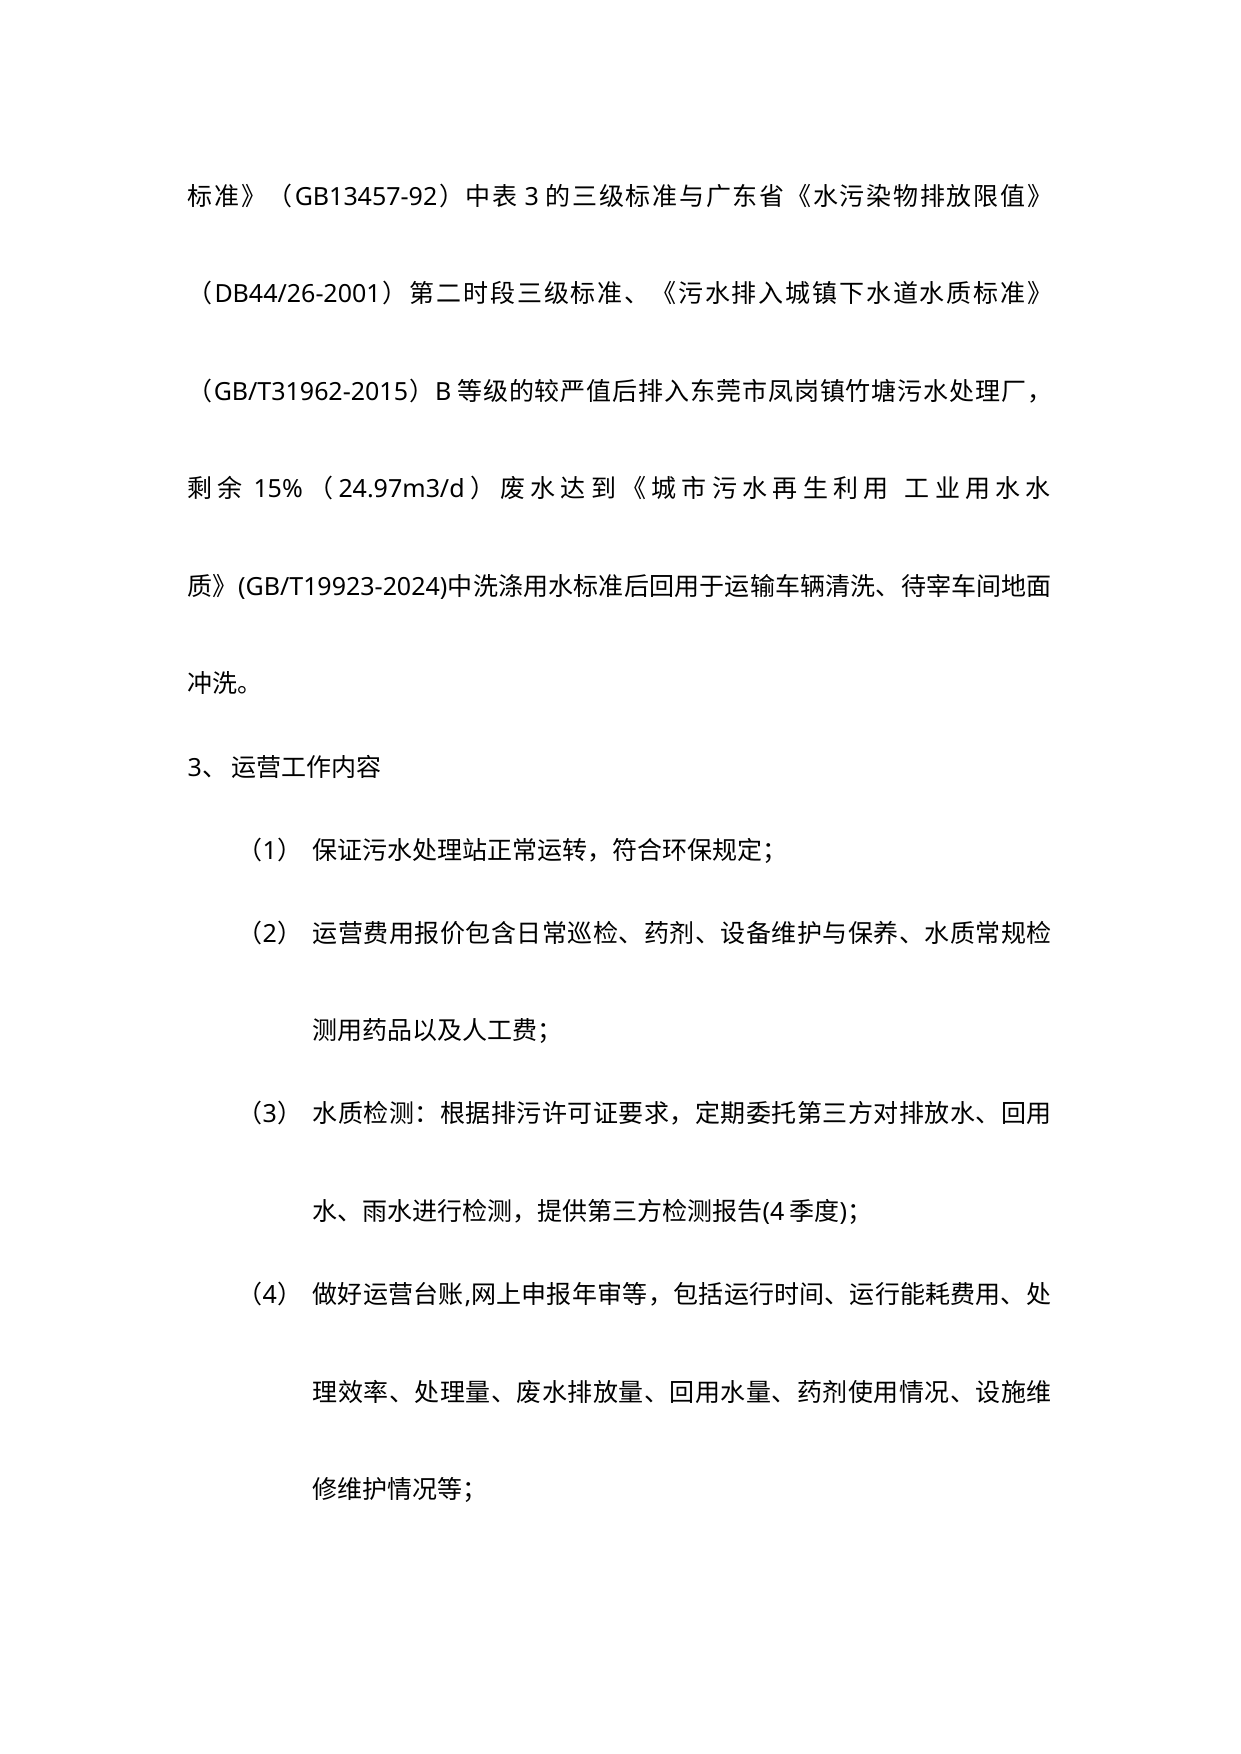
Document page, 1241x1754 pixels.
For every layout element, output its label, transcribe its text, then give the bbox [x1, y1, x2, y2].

list 做好运营台账,网上申报年审等，包括运行时间、运行能耗费用、处理效率、处理量、废水排放量、回用水量、药剂使用情况、设施维修维护情况等； [237, 1260, 1053, 1520]
list 水质检测：根据排污许可证要求，定期委托第三方对排放水、回用水、雨水进行检测，提供第三方检测报告(4季度)； [237, 1079, 1053, 1242]
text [187, 162, 1053, 714]
list 运营费用报价包含日常巡检、药剂、设备维护与保养、水质常规检测用药品以及人工费； [237, 899, 1053, 1061]
list 保证污水处理站正常运转，符合环保规定； [237, 816, 1053, 881]
list 运营工作内容 [187, 733, 1053, 798]
